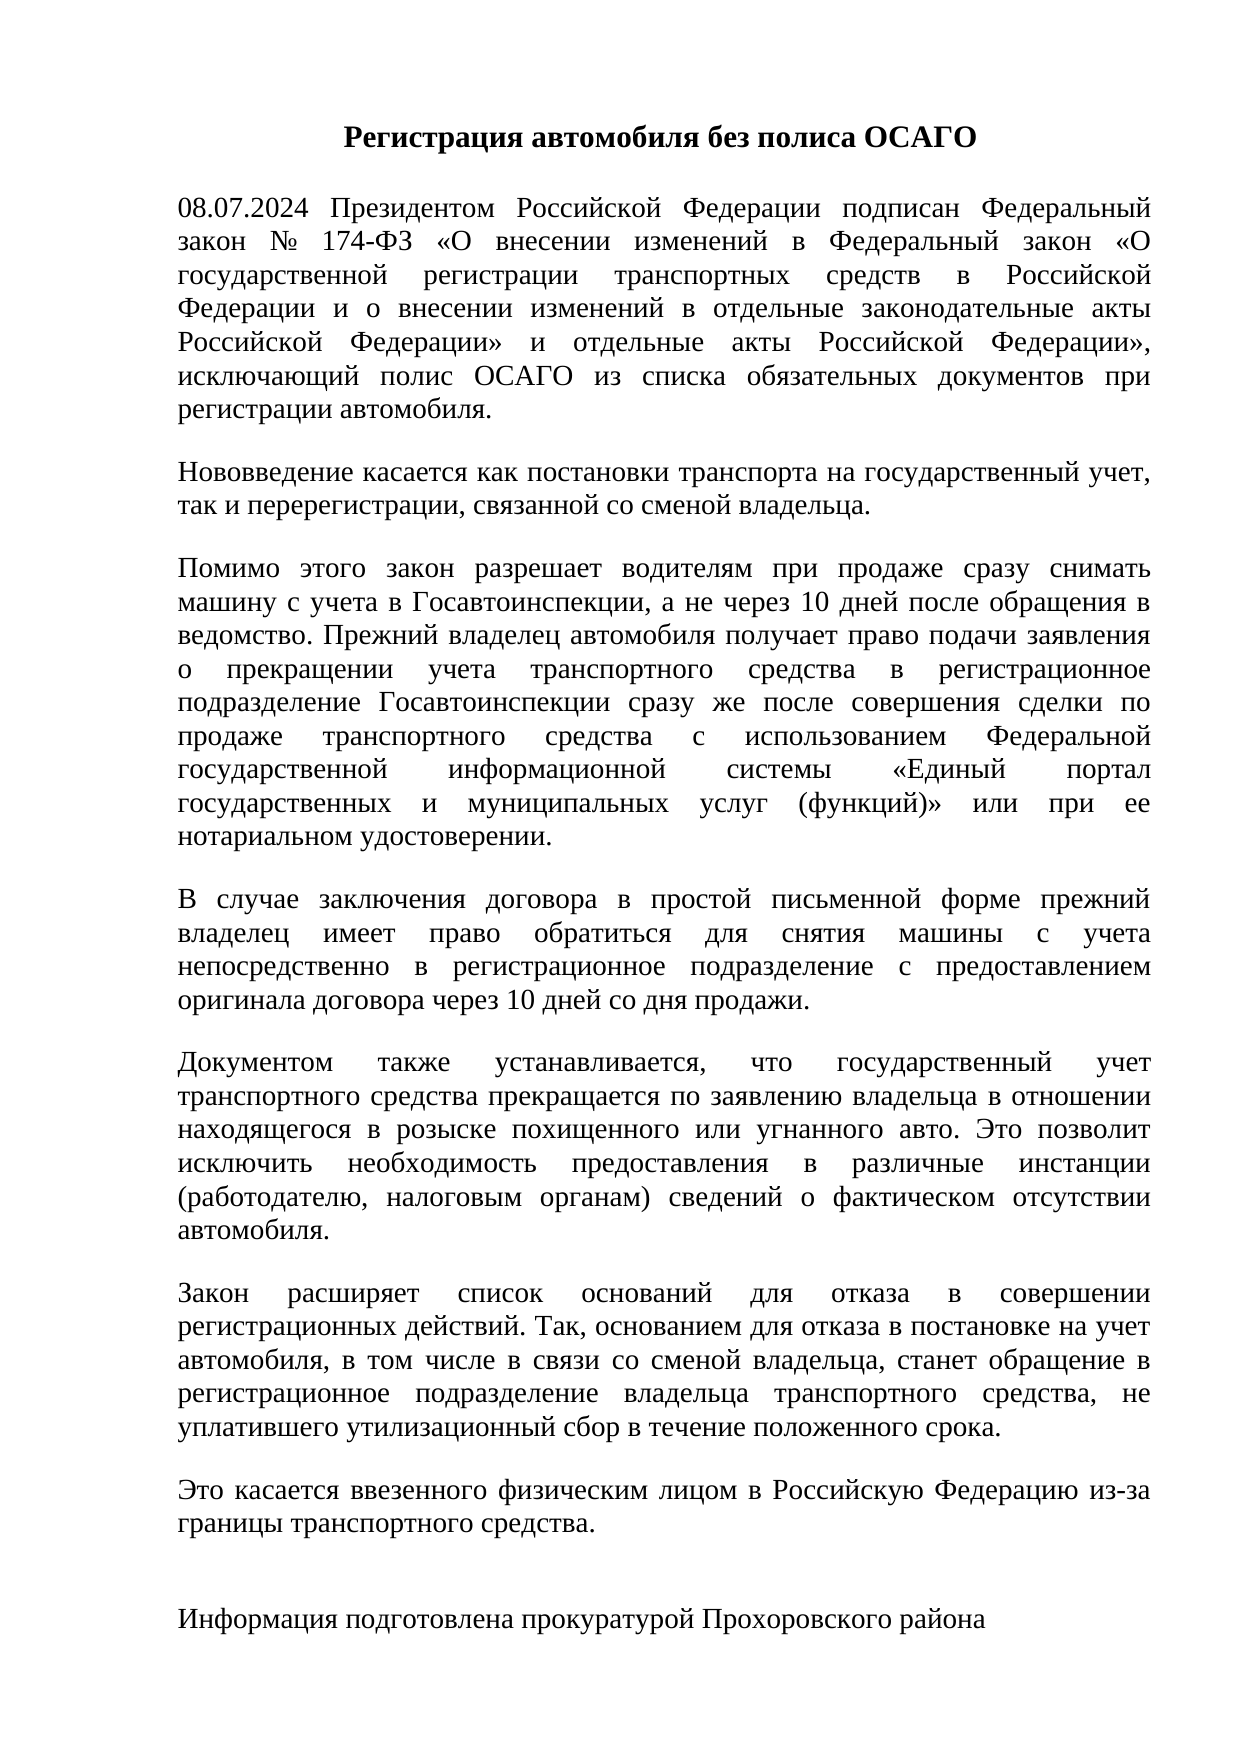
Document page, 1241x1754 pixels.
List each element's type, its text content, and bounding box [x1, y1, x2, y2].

text Помимо этого закон разрешает водителям при продаже сразу снимать машину с учета в Госавтоинспекции, а не через 10 дней после обращения в ведомство. Прежний владелец автомобиля получает право подачи заявления о прекращении учета транспортного средства в регистрационное подразделение Госавтоинспекции сразу же после совершения сделки по продаже транспортного средства с использованием Федеральной государственной информационной системы «Единый портал государственных и муниципальных услуг (функций)» или при ее нотариальном удостоверении. [177, 550, 1152, 852]
text Документом также устанавливается, что государственный учет транспортного средства прекращается по заявлению владельца в отношении находящегося в розыске похищенного или угнанного авто. Это позволит исключить необходимость предоставления в различные инстанции (работодателю, налоговым органам) сведений о фактическом отсутствии автомобиля. [177, 1044, 1152, 1246]
text Информация подготовлена прокуратурой Прохоровского района [177, 1602, 1152, 1635]
text Это касается ввезенного физическим лицом в Российскую Федерацию из-за границы транспортного средства. [177, 1472, 1152, 1539]
text Нововведение касается как постановки транспорта на государственный учет, так и перерегистрации, связанной со сменой владельца. [177, 454, 1152, 521]
text Регистрация автомобиля без полиса ОСАГО [177, 118, 1152, 154]
text Закон расширяет список оснований для отказа в совершении регистрационных действий. Так, основанием для отказа в постановке на учет автомобиля, в том числе в связи со сменой владельца, станет обращение в регистрационное подразделение владельца транспортного средства, не уплатившего утилизационный сбор в течение положенного срока. [177, 1275, 1152, 1443]
text В случае заключения договора в простой письменной форме прежний владелец имеет право обратиться для снятия машины с учета непосредственно в регистрационное подразделение с предоставлением оригинала договора через 10 дней со дня продажи. [177, 881, 1152, 1015]
text 08.07.2024 Президентом Российской Федерации подписан Федеральный закон № 174-ФЗ «О внесении изменений в Федеральный закон «О государственной регистрации транспортных средств в Российской Федерации и о внесении изменений в отдельные законодательные акты Российской Федерации» и отдельные акты Российской Федерации», исключающий полис ОСАГО из списка обязательных документов при регистрации автомобиля. [177, 190, 1152, 425]
